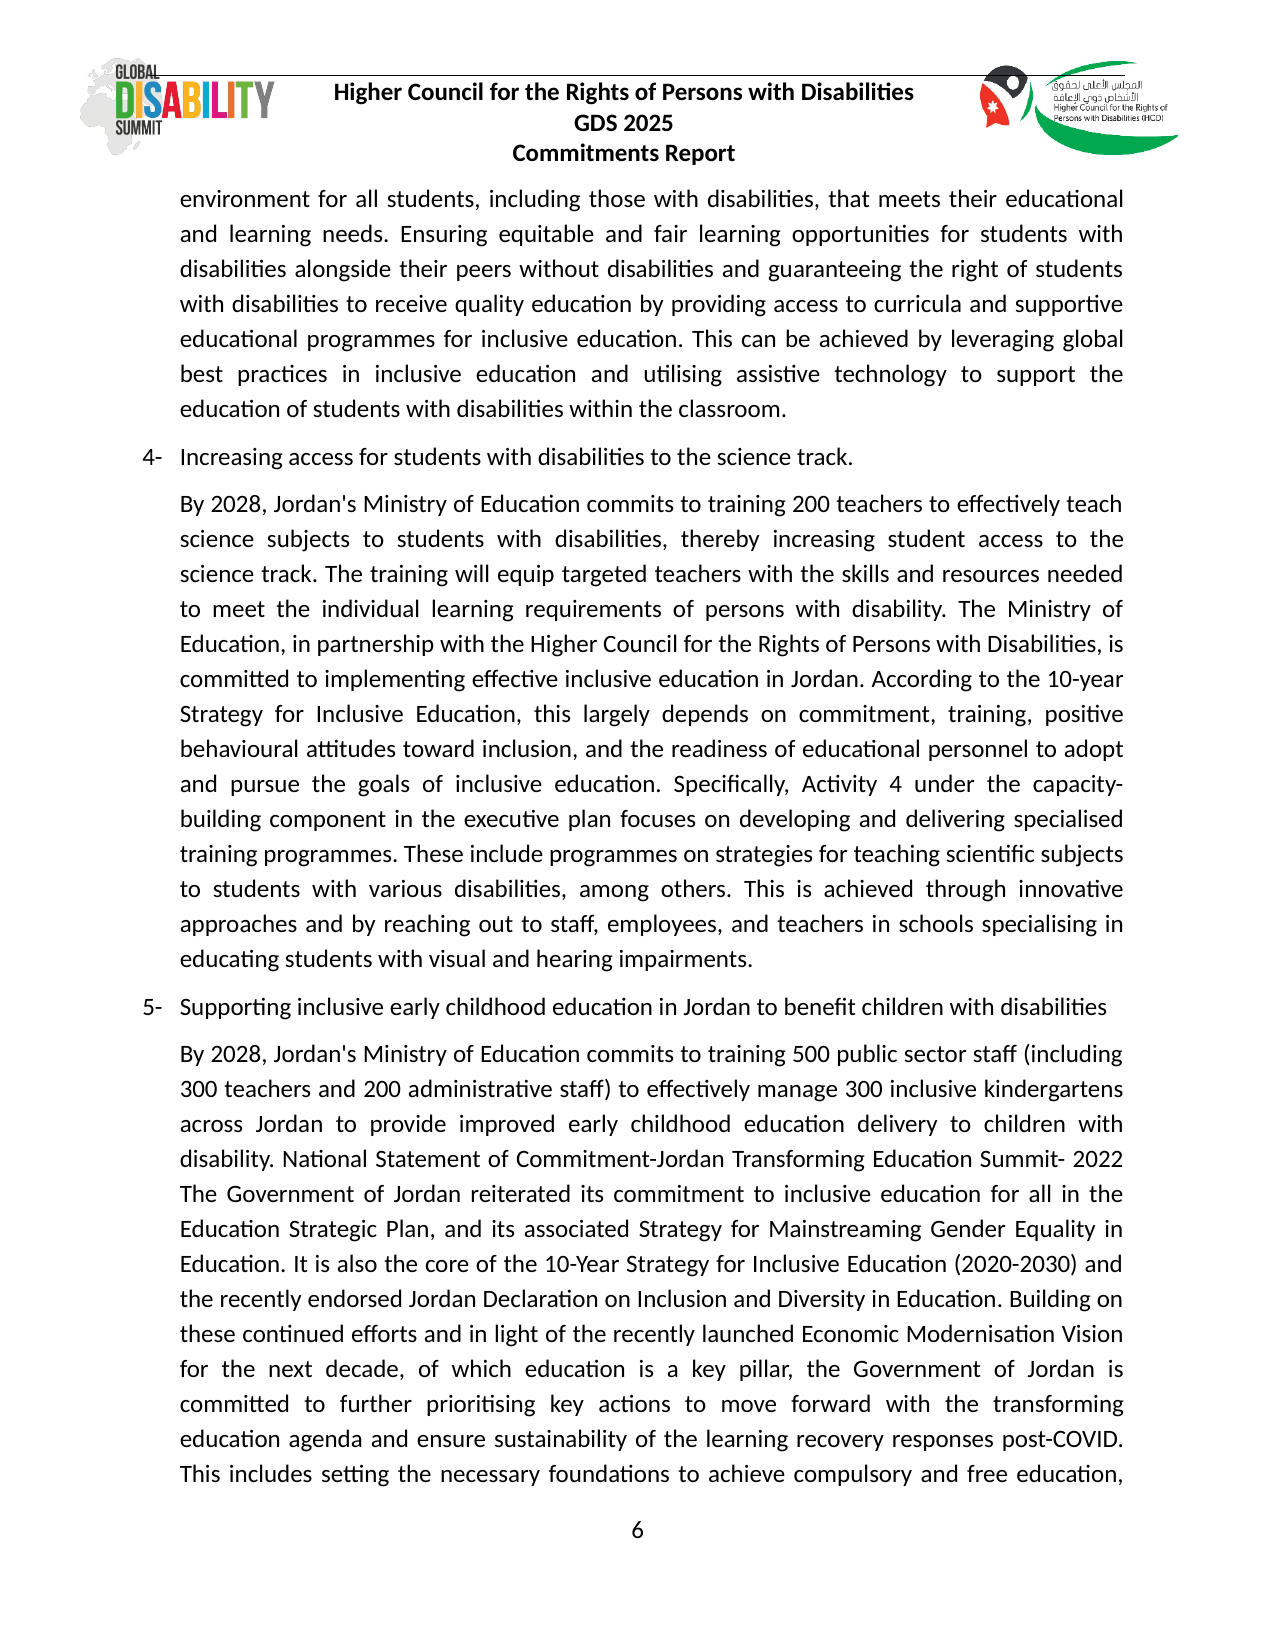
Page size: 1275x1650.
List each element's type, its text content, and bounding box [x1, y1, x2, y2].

list Supporting inclusive early childhood education in Jordan to benefit children with disabilities [142, 991, 1125, 1021]
text By 2028, Jordan's Ministry of Education commits to training 200 teachers to effectively teach science subjects to students with disabilities, thereby increasing student access to the science track. The training will equip targeted teachers with the skills and resources needed to meet the individual learning requirements of persons with disability. The Ministry of Education, in partnership with the Higher Council for the Rights of Persons with Disabilities, is committed to implementing effective inclusive education in Jordan. According to the 10-year Strategy for Inclusive Education, this largely depends on commitment, training, positive behavioural attitudes toward inclusion, and the readiness of educational personnel to adopt and pursue the goals of inclusive education. Specifically, Activity 4 under the capacity-building component in the executive plan focuses on developing and delivering specialised training programmes. These include programmes on strategies for teaching scientific subjects to students with various disabilities, among others. This is achieved through innovative approaches and by reaching out to staff, employees, and teachers in schools specialising in educating students with visual and hearing impairments. [179, 488, 1125, 974]
picture [80, 58, 310, 155]
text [179, 129, 1125, 424]
list Increasing access for students with disabilities to the science track. [142, 441, 1125, 471]
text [179, 1038, 1125, 1489]
picture [980, 61, 1179, 155]
